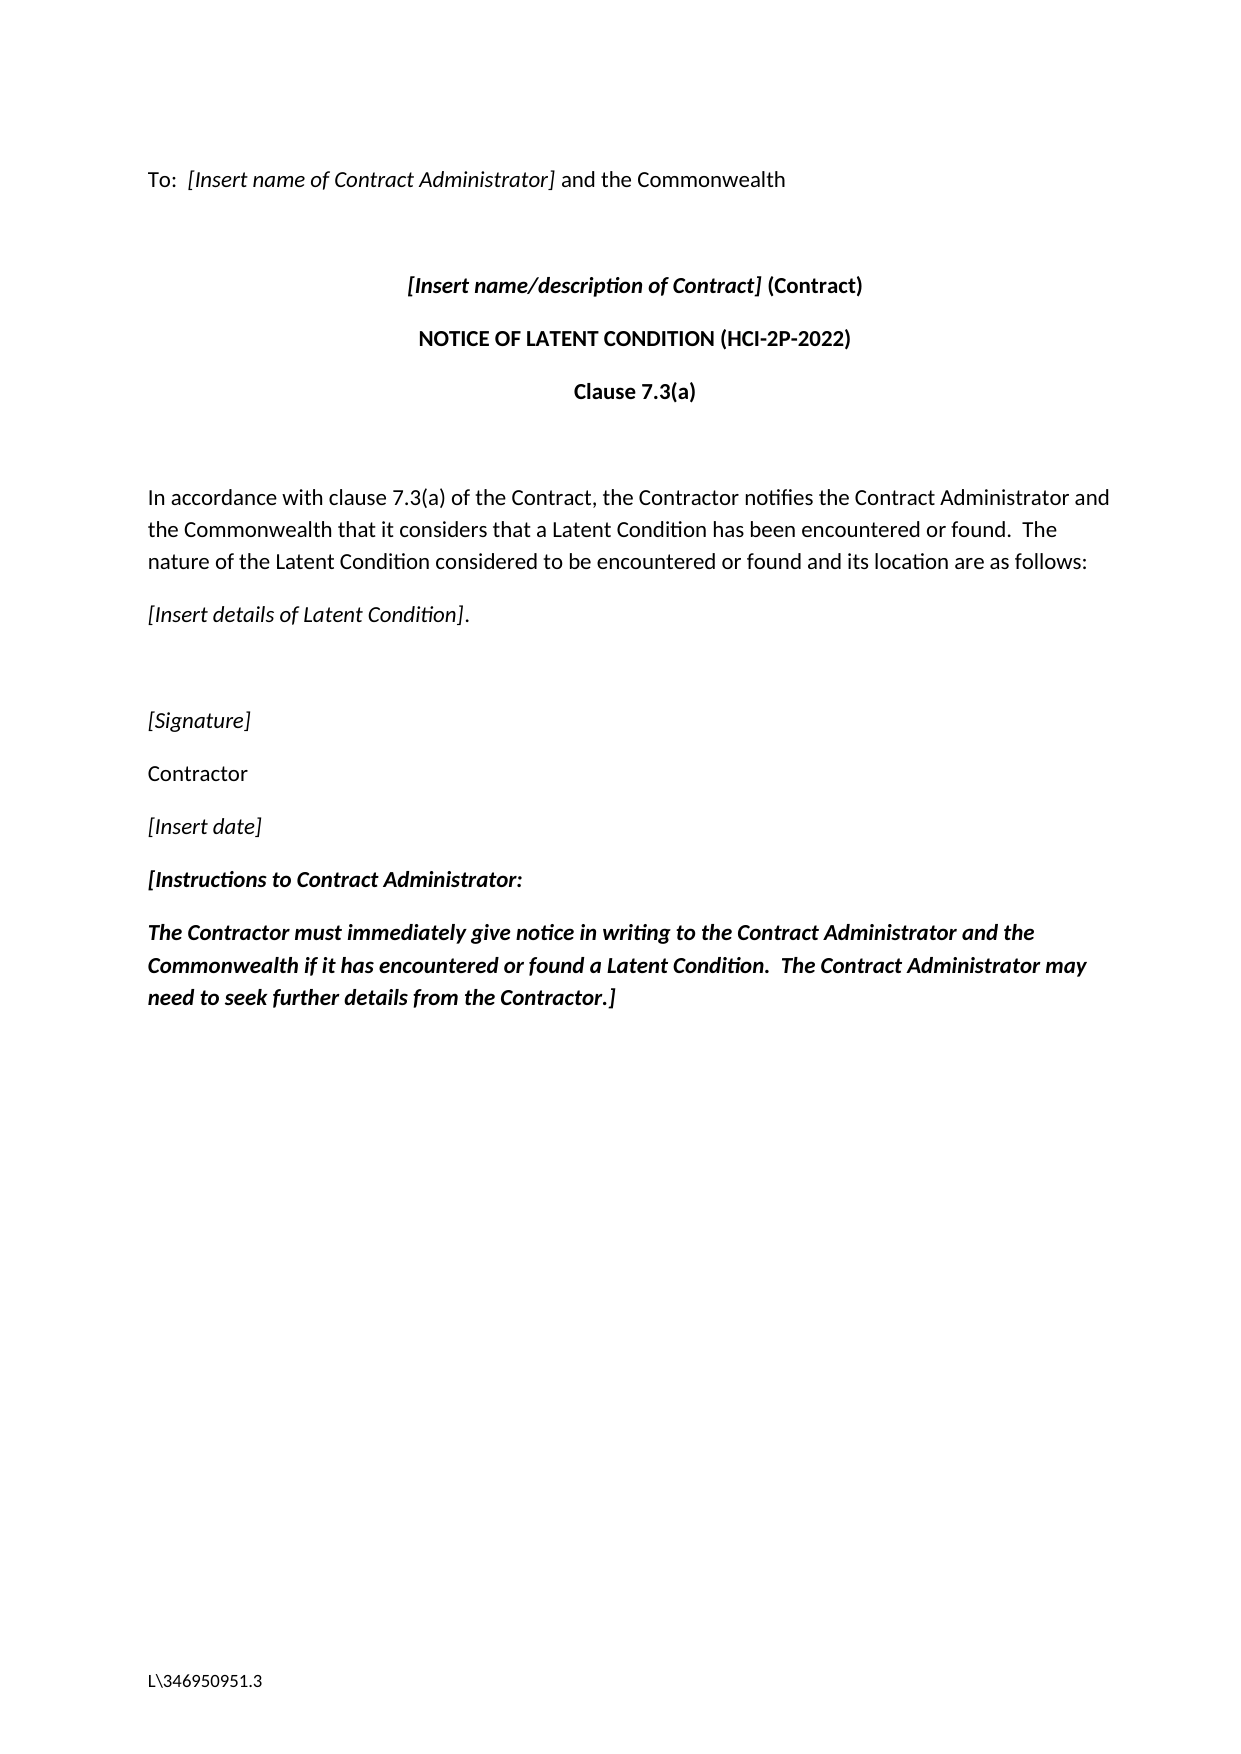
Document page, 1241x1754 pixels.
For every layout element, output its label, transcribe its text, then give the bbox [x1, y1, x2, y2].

text NOTICE OF LATENT CONDITION (HCI-2P-2022) [148, 324, 1122, 352]
text [Insert date] [148, 812, 1122, 841]
text In accordance with clause 7.3(a) of the Contract, the Contractor notifies the Contract Administrator and the Commonwealth that it considers that a Latent Condition has been encountered or found. The nature of the Latent Condition considered to be encountered or found and its location are as follows: [148, 483, 1122, 575]
text Clause 7.3(a) [148, 377, 1122, 405]
text [Insert name/description of Contract] (Contract) [148, 271, 1122, 299]
text To: [Insert name of Contract Administrator] and the Commonwealth [148, 165, 1122, 193]
text Contractor [148, 759, 1122, 787]
text [Signature] [148, 706, 1122, 734]
text [Instructions to Contract Administrator: [148, 866, 1122, 893]
text The Contractor must immediately give notice in writing to the Contract Administrator and the Commonwealth if it has encountered or found a Latent Condition. The Contract Administrator may need to seek further details from the Contractor.] [148, 918, 1122, 1011]
text [Insert details of Latent Condition]. [148, 600, 1122, 628]
